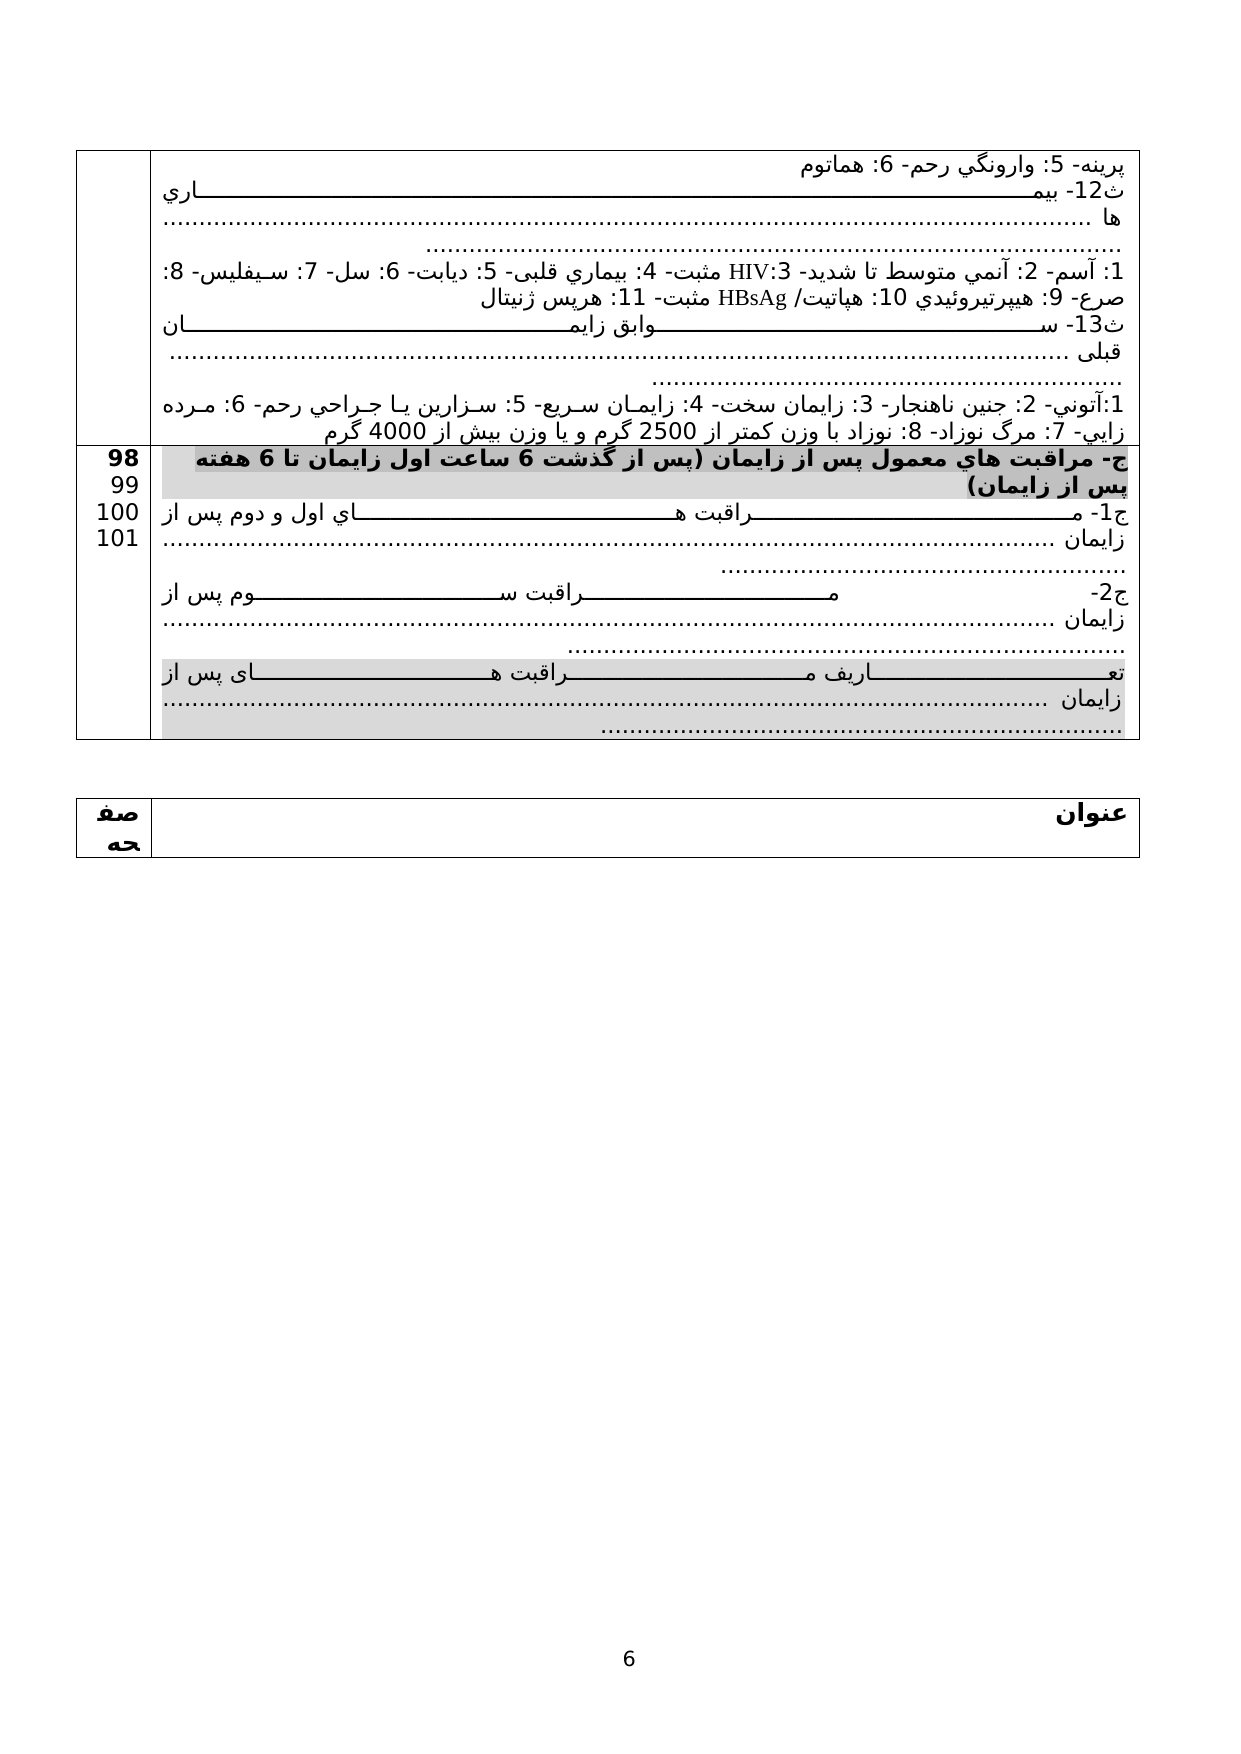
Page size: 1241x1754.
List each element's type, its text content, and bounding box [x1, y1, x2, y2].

table_header صفحه [77, 799, 151, 857]
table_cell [151, 151, 1139, 444]
table_cell ج- مراقبت هاي معمول پس از زايمان (پس از گذشت 6 ساعت اول زایمان تا 6 هفته پس از زایمان) ج1- مراقبت هاي اول و دوم پس از زايمان ................................................................................................................................................................................... ج2- مراقبت سوم پس از زايمان ........................................................................................................................................................................................................ تعاريف مراقبت های پس از زايمان .................................................................................................................................................................................................. [151, 446, 1139, 739]
table_cell 98 99 100 101 [77, 446, 150, 739]
table_header عنوان [152, 799, 1139, 857]
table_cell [77, 151, 150, 444]
